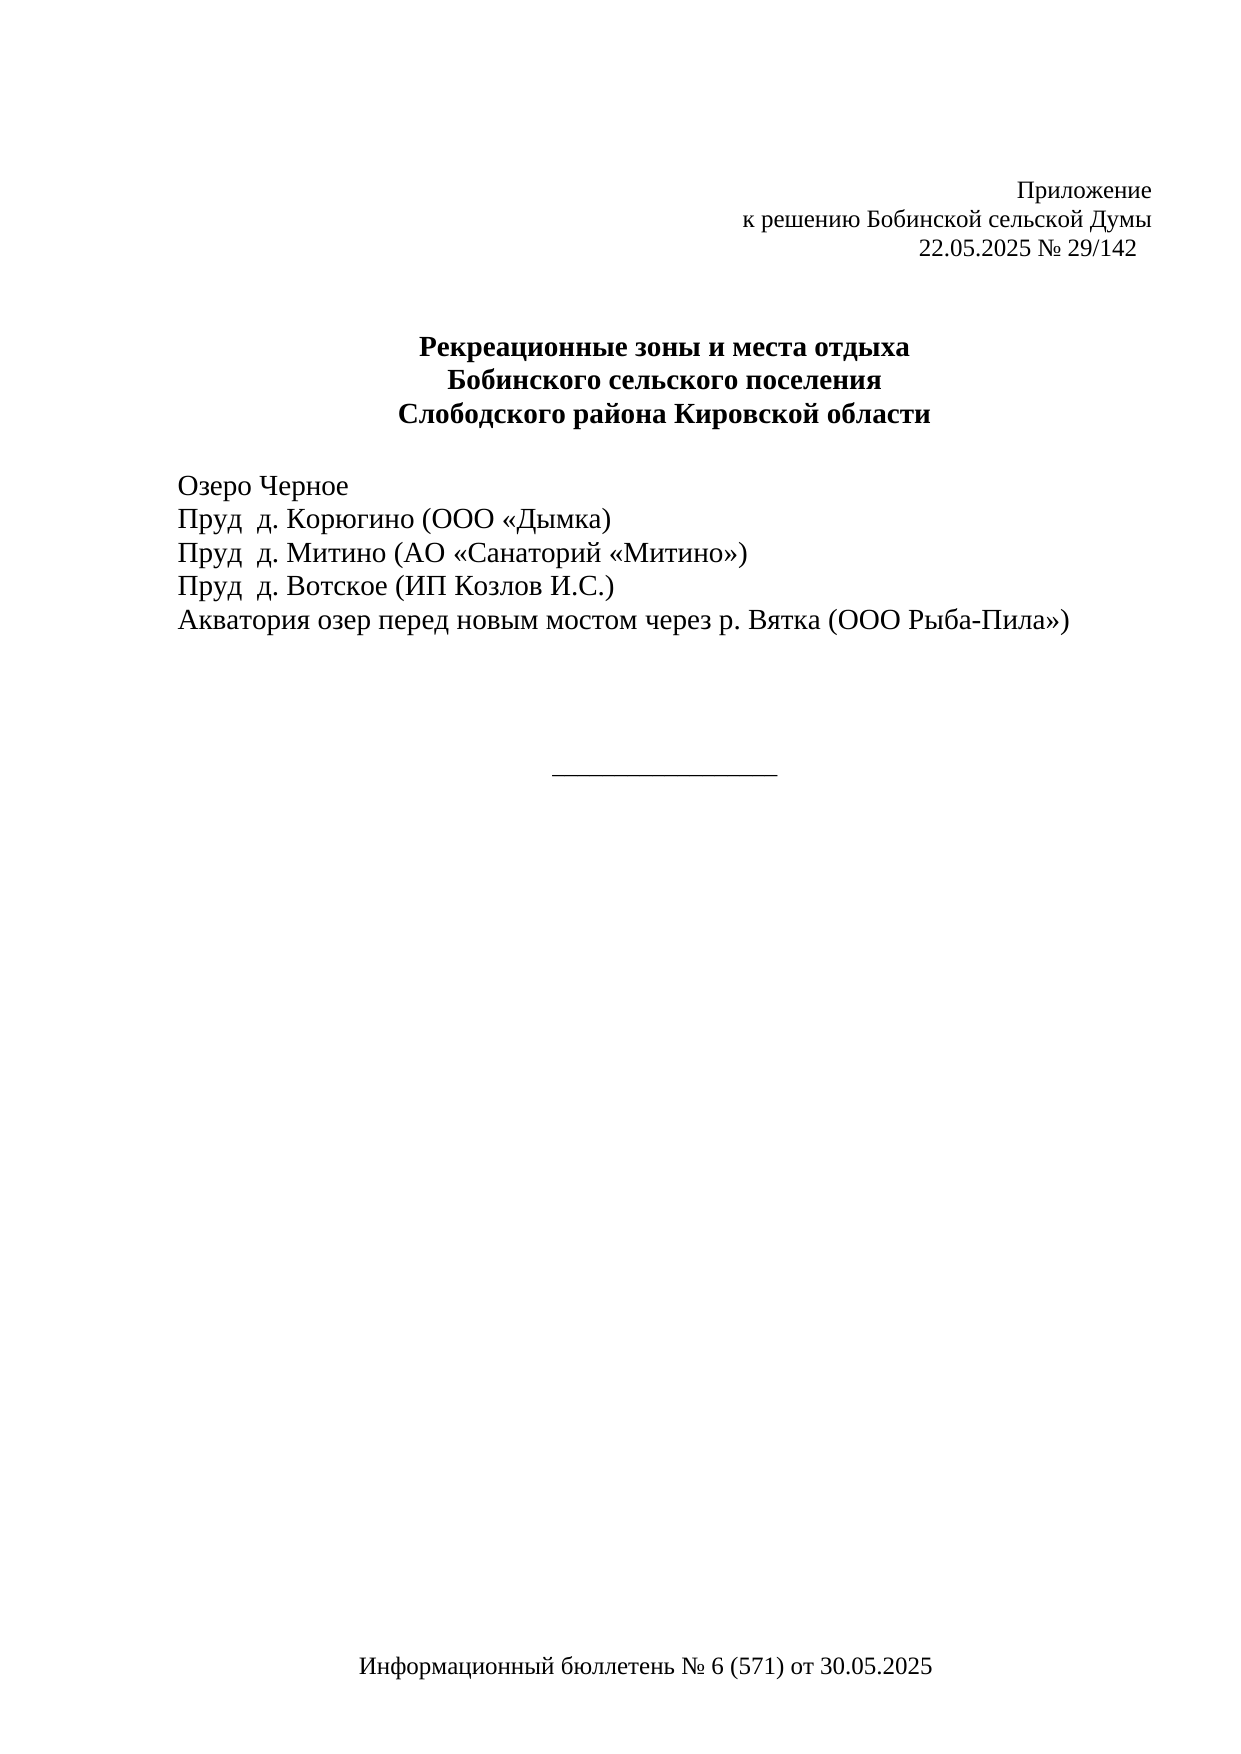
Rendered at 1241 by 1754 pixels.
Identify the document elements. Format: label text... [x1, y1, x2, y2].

text Озеро Черное [177, 468, 1152, 501]
text Приложение [158, 176, 1152, 204]
text Акватория озер перед новым мостом через р. Вятка (ООО Рыба-Пила») [177, 602, 1152, 636]
text Пруд д. Вотское (ИП Козлов И.С.) [177, 568, 1152, 602]
text Рекреационные зоны и места отдыха [177, 329, 1152, 362]
text Пруд д. Митино (АО «Санаторий «Митино») [177, 535, 1152, 568]
text к решению Бобинской сельской Думы [693, 204, 1152, 233]
text Бобинского сельского поселения [177, 362, 1152, 396]
text Пруд д. Корюгино (ООО «Дымка) [177, 501, 1152, 535]
text 22.05.2025 № 29/142 [693, 233, 1152, 262]
text Слободского района Кировской области [177, 396, 1152, 429]
text __________________ [177, 751, 1152, 779]
